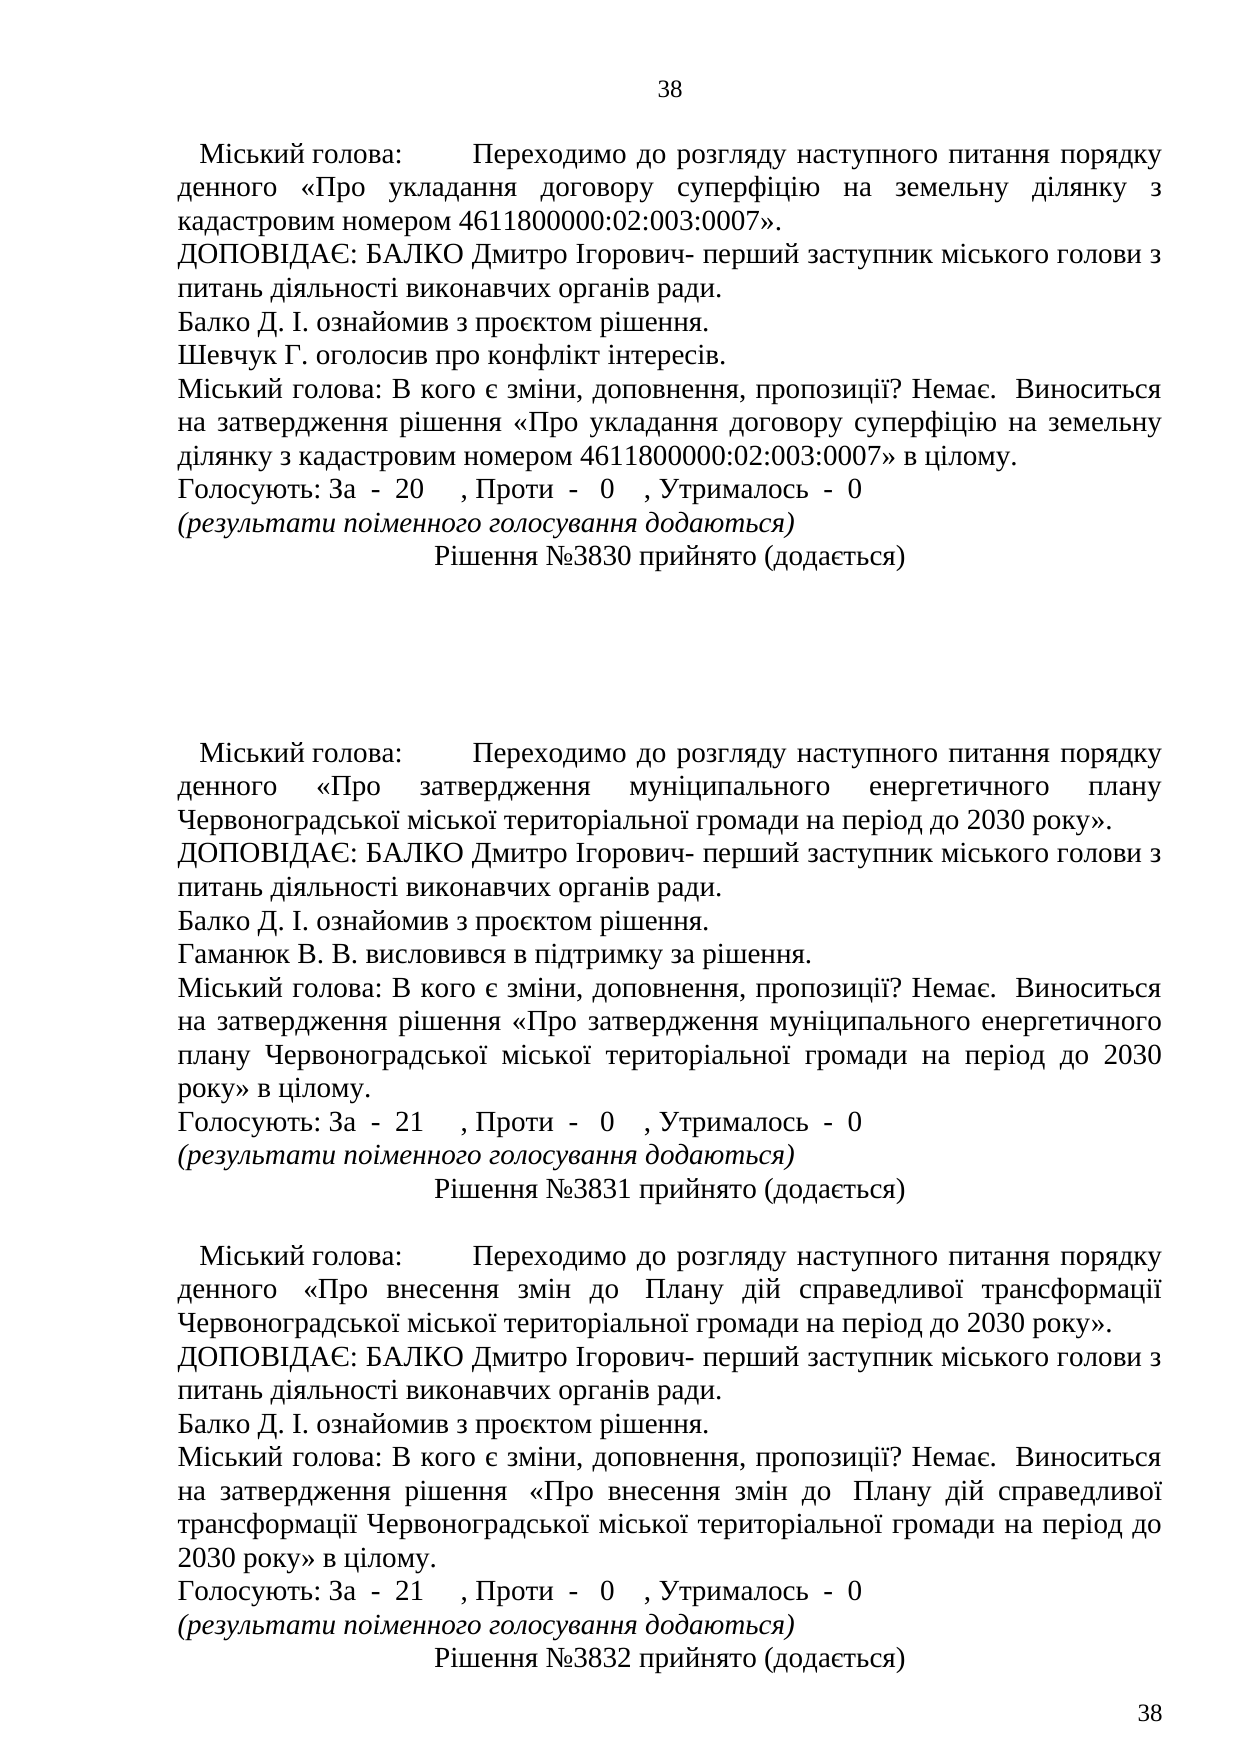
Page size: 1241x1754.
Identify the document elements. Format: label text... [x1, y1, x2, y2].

text Міський голова: Переходимо до розгляду наступного питання порядку денного «Про затвердження муніципального енергетичного плану Червоноградської міської територіальної громади на період до 2030 року». [177, 735, 1162, 836]
text Балко Д. І. ознайомив з проєктом рішення. [177, 1406, 1162, 1439]
text Міський голова: В кого є зміни, доповнення, пропозиції? Немає. Виноситься на затвердження рішення «Про укладання договору суперфіцію на земельну ділянку з кадастровим номером 4611800000:02:003:0007» в цілому. [177, 371, 1162, 471]
text (результати поіменного голосування додаються) [177, 1137, 1162, 1171]
text Балко Д. І. ознайомив з проєктом рішення. [177, 903, 1162, 936]
text (результати поіменного голосування додаються) [177, 1607, 1162, 1641]
text Голосують: За - 21 , Проти - 0 , Утрималось - 0 [177, 1104, 1165, 1137]
text Рішення №3832 прийнято (додається) [177, 1641, 1162, 1674]
text Гаманюк В. В. висловився в підтримку за рішення. [177, 936, 1162, 970]
text Рішення №3830 прийнято (додається) [177, 538, 1162, 572]
text Міський голова: Переходимо до розгляду наступного питання порядку денного «Про внесення змін до Плану дій справедливої трансформації Червоноградської міської територіальної громади на період до 2030 року». [177, 1238, 1162, 1339]
text Міський голова: В кого є зміни, доповнення, пропозиції? Немає. Виноситься на затвердження рішення «Про затвердження муніципального енергетичного плану Червоноградської міської територіальної громади на період до 2030 року» в цілому. [177, 970, 1162, 1104]
text Рішення №3831 прийнято (додається) [177, 1171, 1162, 1204]
text Балко Д. І. ознайомив з проєктом рішення. [177, 304, 1162, 337]
text Голосують: За - 21 , Проти - 0 , Утрималось - 0 [177, 1573, 1165, 1607]
text Голосують: За - 20 , Проти - 0 , Утрималось - 0 [177, 471, 1165, 505]
text Міський голова: В кого є зміни, доповнення, пропозиції? Немає. Виноситься на затвердження рішення «Про внесення змін до Плану дій справедливої трансформації Червоноградської міської територіальної громади на період до 2030 року» в цілому. [177, 1439, 1162, 1573]
text ДОПОВІДАЄ: БАЛКО Дмитро Ігорович- перший заступник міського голови з питань діяльності виконавчих органів ради. [177, 1339, 1162, 1406]
text ДОПОВІДАЄ: БАЛКО Дмитро Ігорович- перший заступник міського голови з питань діяльності виконавчих органів ради. [177, 237, 1162, 304]
text ДОПОВІДАЄ: БАЛКО Дмитро Ігорович- перший заступник міського голови з питань діяльності виконавчих органів ради. [177, 836, 1162, 903]
text Шевчук Г. оголосив про конфлікт інтересів. [177, 337, 1162, 371]
text (результати поіменного голосування додаються) [177, 505, 1162, 538]
text Міський голова: Переходимо до розгляду наступного питання порядку денного «Про укладання договору суперфіцію на земельну ділянку з кадастровим номером 4611800000:02:003:0007». [177, 136, 1162, 237]
